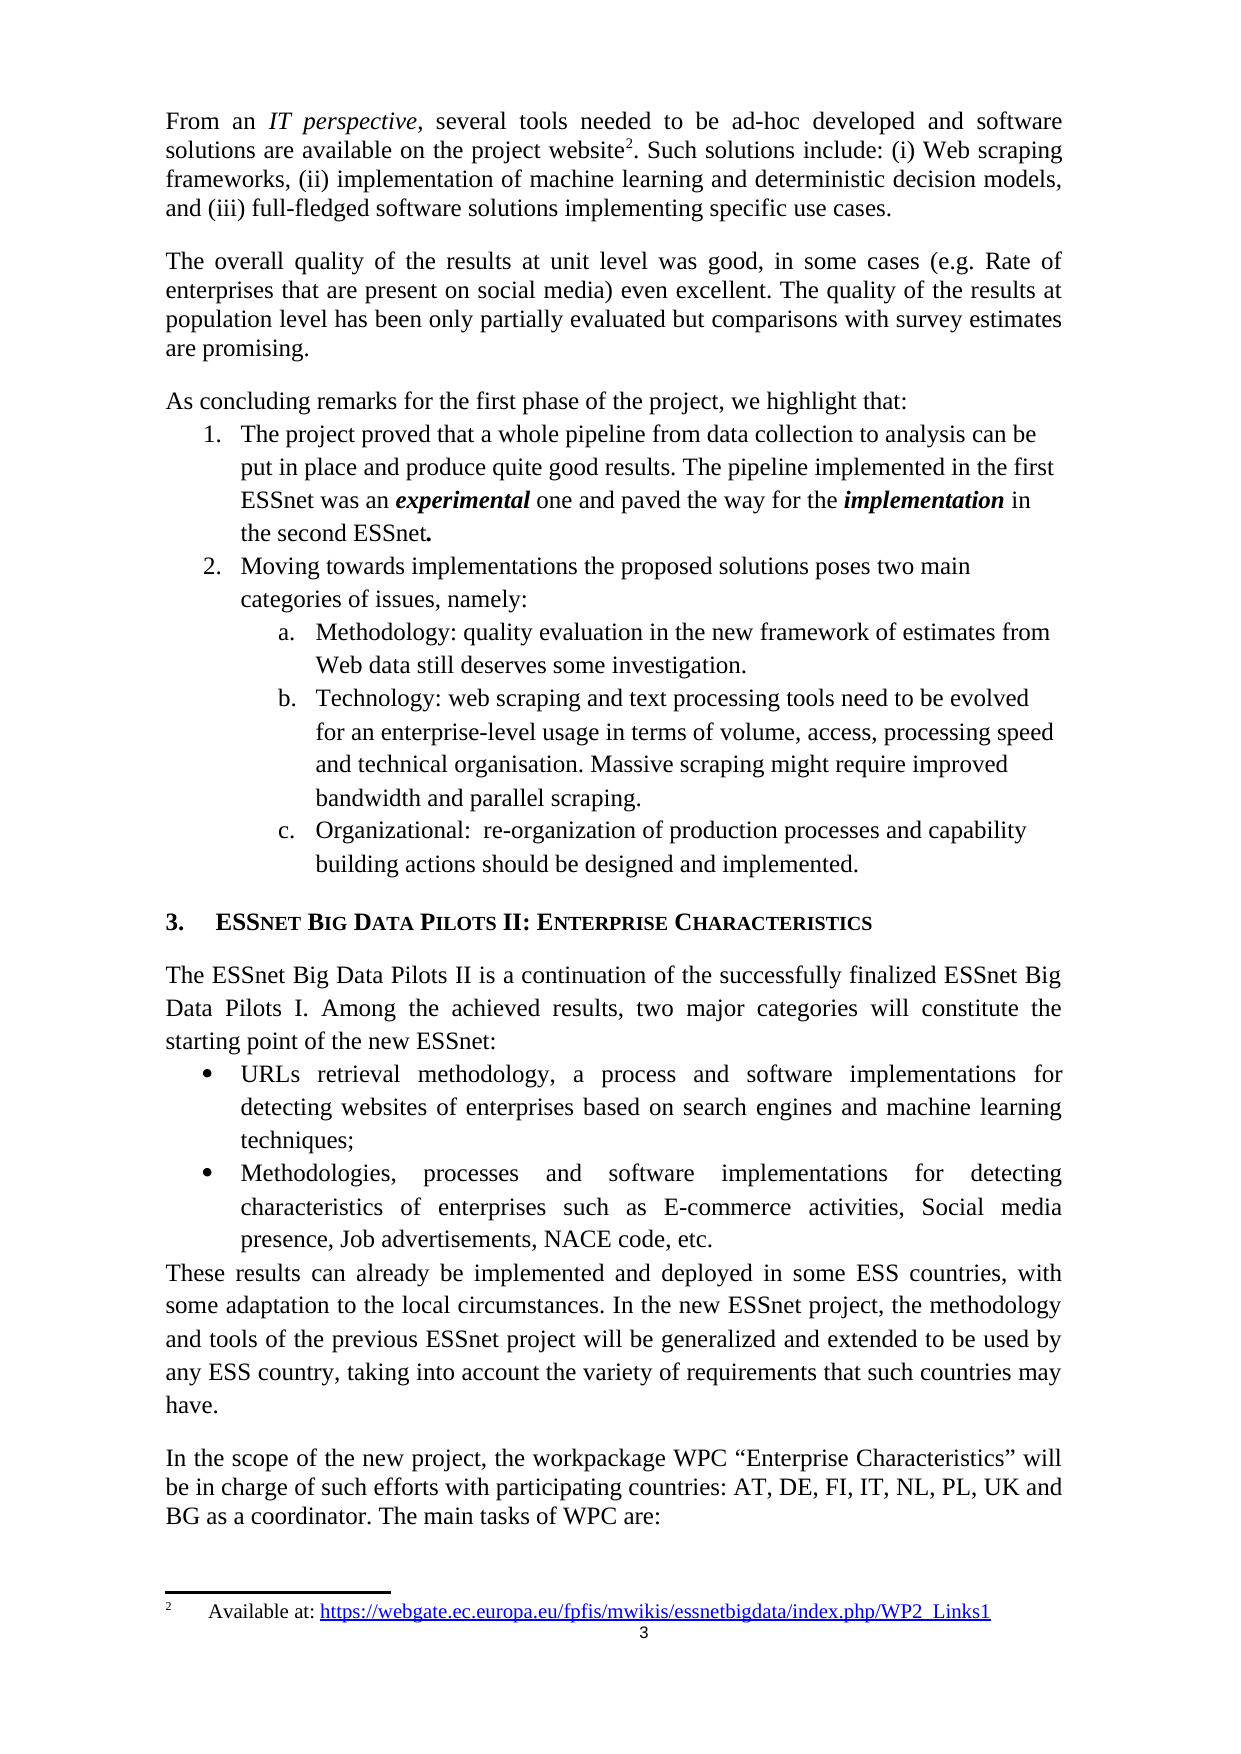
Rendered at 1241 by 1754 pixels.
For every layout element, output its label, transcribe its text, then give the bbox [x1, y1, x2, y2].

list Methodology: quality evaluation in the new framework of estimates from Web data still deserves some investigation. [278, 617, 1063, 679]
list The project proved that a whole pipeline from data collection to analysis can be put in place and produce quite good results. The pipeline implemented in the first ESSnet was an experimental one and paved the way for the implementation in the second ESSnet. [203, 419, 1063, 547]
list Technology: web scraping and text processing tools need to be evolved for an enterprise-level usage in terms of volume, access, processing speed and technical organisation. Massive scraping might require improved bandwidth and parallel scraping. [278, 683, 1063, 811]
subtitle ESSnet Big Data Pilots II: Enterprise Characteristics [165, 907, 1063, 935]
list URLs retrieval methodology, a process and software implementations for detecting websites of enterprises based on search engines and machine learning techniques; [203, 1059, 1063, 1154]
text From an IT perspective, several tools needed to be ad-hoc developed and software solutions are available on the project website. Such solutions include: (i) Web scraping frameworks, (ii) implementation of machine learning and deterministic decision models, and (iii) full-fledged software solutions implementing specific use cases. [165, 106, 1063, 221]
text These results can already be implemented and deployed in some ESS countries, with some adaptation to the local circumstances. In the new ESSnet project, the methodology and tools of the previous ESSnet project will be generalized and extended to be used by any ESS country, taking into account the variety of requirements that such countries may have. [165, 1258, 1063, 1418]
list Organizational: re-organization of production processes and capability building actions should be designed and implemented. [278, 816, 1063, 877]
text As concluding remarks for the first phase of the project, we highlight that: [165, 386, 1063, 415]
list Moving towards implementations the proposed solutions poses two main categories of issues, namely: [203, 551, 1063, 613]
list Methodologies, processes and software implementations for detecting characteristics of enterprises such as E-commerce activities, Social media presence, Job advertisements, NACE code, etc. [203, 1158, 1063, 1253]
text In the scope of the new project, the workpackage WPC “Enterprise Characteristics” will be in charge of such efforts with participating countries: AT, DE, FI, IT, NL, PL, UK and BG as a coordinator. The main tasks of WPC are: [165, 1443, 1063, 1530]
text The ESSnet Big Data Pilots II is a continuation of the successfully finalized ESSnet Big Data Pilots I. Among the achieved results, two major categories will constitute the starting point of the new ESSnet: [165, 960, 1063, 1055]
text The overall quality of the results at unit level was good, in some cases (e.g. Rate of enterprises that are present on social media) even excellent. The quality of the results at population level has been only partially evaluated but comparisons with survey estimates are promising. [165, 246, 1063, 361]
